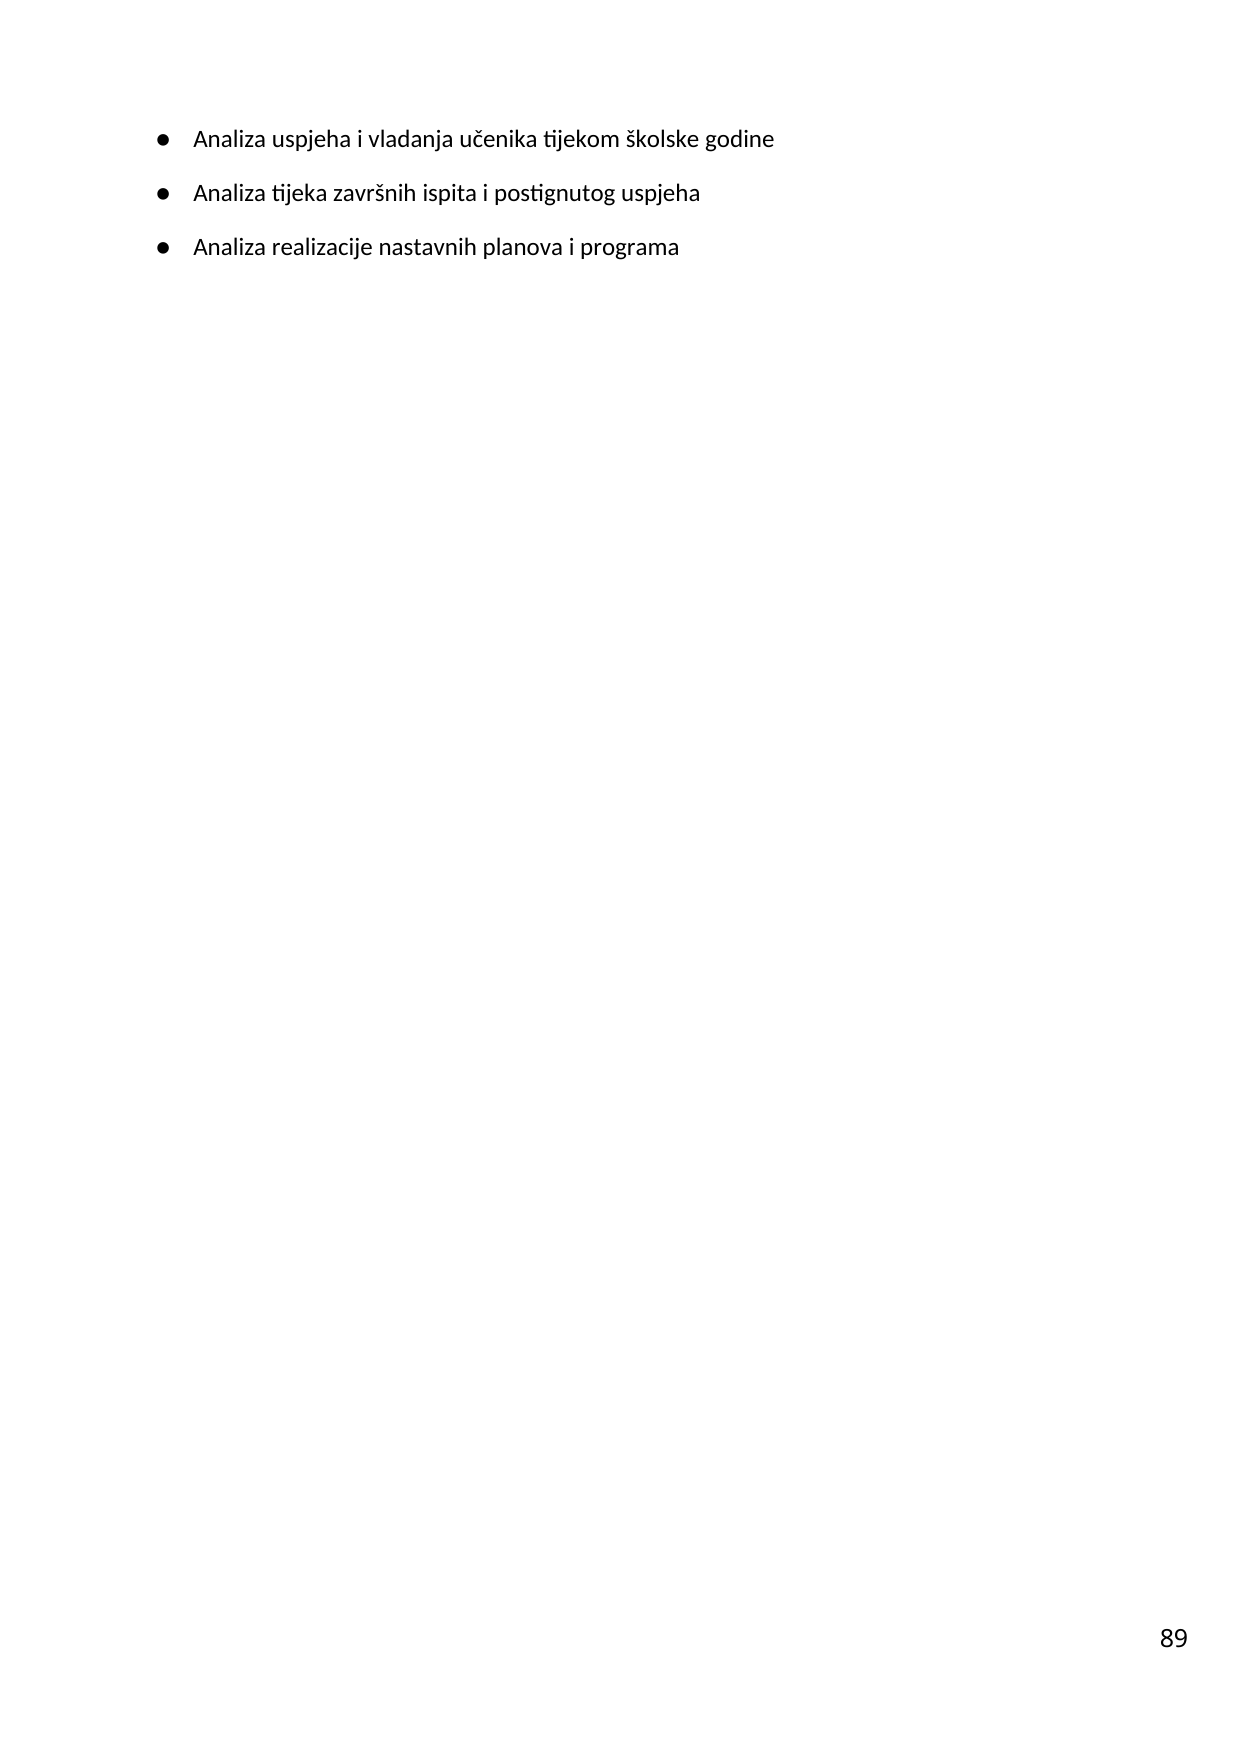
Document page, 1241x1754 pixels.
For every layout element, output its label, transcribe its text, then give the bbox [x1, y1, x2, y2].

list Analiza tijeka završnih ispita i postignutog uspjeha [155, 177, 1188, 208]
list Analiza realizacije nastavnih planova i programa [155, 231, 1188, 262]
list Analiza uspjeha i vladanja učenika tijekom školske godine [155, 123, 1188, 153]
